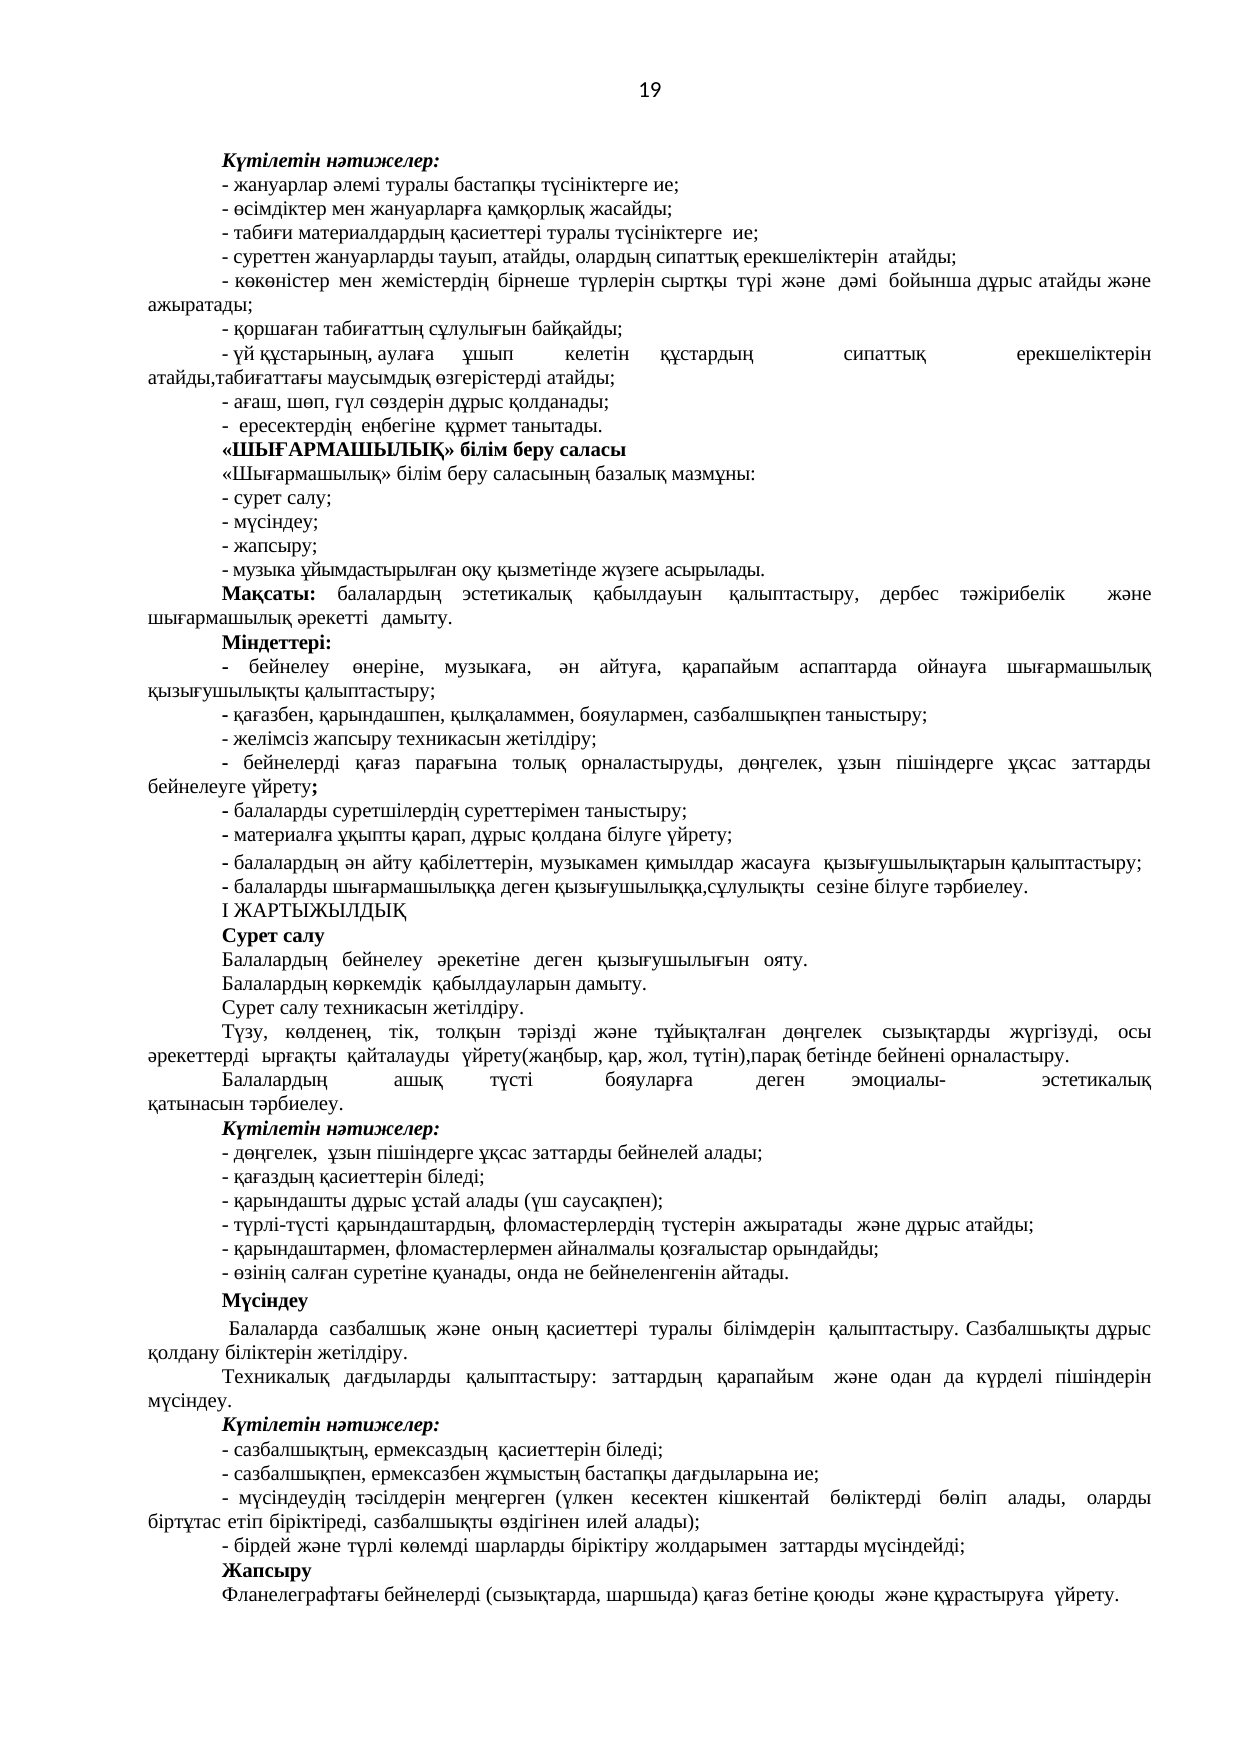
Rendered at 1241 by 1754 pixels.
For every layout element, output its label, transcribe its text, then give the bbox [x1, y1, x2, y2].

text Мүсіндеу [148, 1288, 1151, 1312]
text Түзу, көлденең, тік, толқын тәрізді және тұйықталған дөңгелек сызықтарды жүргізуді, осы әрекеттерді ырғақты қайталауды үйрету(жаңбыр, қар, жол, түтін),парақ бетінде бейнені орналастыру. [148, 1019, 1151, 1067]
text - материалға ұқыпты қарап, дұрыс қолдана білуге үйрету; [148, 822, 1151, 846]
subtitle Міндеттері: [148, 630, 1151, 654]
text - мүсіндеу; [148, 509, 1151, 533]
text - сурет салу; [148, 485, 1151, 509]
text - үй құстарының, аулаға ұшып келетін құстардың сипаттық ерекшеліктерін атайды,табиғаттағы маусымдық өзгерістерді атайды; [148, 341, 1151, 389]
text Балаларда сазбалшық және оның қасиеттері туралы білімдерін қалыптастыру. Сазбалшықты дұрыс қолдану біліктерін жетілдіру. [148, 1316, 1151, 1364]
text - ересектердің еңбегіне құрмет танытады. [148, 413, 1151, 437]
text - балалардың ән айту қабілеттерін, музыкамен қимылдар жасауға қызығушылықтарын қалыптастыру; [148, 850, 1151, 874]
text - өзінің салған суретіне қуанады, онда не бейнеленгенін айтады. [222, 1260, 1151, 1284]
text Фланелеграфтағы бейнелерді (сызықтарда, шаршыда) қағаз бетіне қоюды және құрастыруға үйрету. [148, 1582, 1151, 1606]
text - балаларды шығармашылыққа деген қызығушылыққа,сұлулықты сезіне білуге тәрбиелеу. [148, 874, 1151, 898]
text «ШЫҒАРМАШЫЛЫҚ» білім беру саласы [148, 437, 1151, 461]
text Балалардың ашық түсті бояуларға деген эмоциалы- эстетикалық қатынасын тәрбиелеу. [148, 1067, 1151, 1115]
text - жапсыру; [148, 533, 1151, 557]
text І ЖАРТЫЖЫЛДЫҚ [222, 898, 1151, 922]
text - қарындаштармен, фломастерлермен айналмалы қозғалыстар орындайды; [222, 1236, 1151, 1260]
text - мүсіндеудің тәсілдерін меңгерген (үлкен кесектен кішкентай бөліктерді бөліп алады, оларды біртұтас етіп біріктіреді, сазбалшықты өздігінен илей алады); [148, 1485, 1151, 1533]
text Техникалық дағдыларды қалыптастыру: заттардың қарапайым және одан да күрделі пішіндерін мүсіндеу. [148, 1364, 1151, 1412]
text - ағаш, шөп, гүл сөздерін дұрыс қолданады; [148, 389, 1151, 413]
text - желімсіз жапсыру техникасын жетілдіру; [148, 726, 1151, 750]
text - музыка ұйымдастырылған оқу қызметінде жүзеге асырылады. [148, 557, 1151, 581]
subtitle Жапсыру [148, 1558, 1151, 1582]
text - табиғи материалдардың қасиеттері туралы түсініктерге ие; [222, 220, 1151, 244]
text - дөңгелек, ұзын пішіндерге ұқсас заттарды бейнелей алады; [148, 1140, 1151, 1164]
subtitle Сурет салу [148, 923, 1151, 947]
text - балаларды суретшілердің суреттерімен таныстыру; [148, 798, 1151, 822]
text Сурет салу техникасын жетілдіру. [148, 995, 1151, 1019]
text - суреттен жануарларды тауып, атайды, олардың сипаттық ерекшеліктерін атайды; [148, 244, 1151, 268]
text - бейнелеу өнеріне, музыкаға, ән айтуға, қарапайым аспаптарда ойнауға шығармашылық қызығушылықты қалыптастыру; [148, 654, 1151, 702]
text - қоршаған табиғаттың сұлулығын байқайды; [222, 316, 1151, 340]
text - көкөністер мен жемістердің бірнеше түрлерін сыртқы түрі және дәмі бойынша дұрыс атайды және ажыратады; [148, 268, 1151, 316]
text - сазбалшықпен, ермексазбен жұмыстың бастапқы дағдыларына ие; [148, 1461, 1151, 1485]
text - қарындашты дұрыс ұстай алады (үш саусақпен); [222, 1188, 1151, 1212]
subtitle Күтілетін нәтижелер: [148, 148, 1151, 172]
text - жануарлар әлемі туралы бастапқы түсініктерге ие; [148, 172, 1151, 196]
text - қағаздың қасиеттерін біледі; [222, 1164, 1151, 1188]
text Балалардың бейнелеу әрекетіне деген қызығушылығын ояту. [148, 947, 1151, 971]
text - сазбалшықтың, ермексаздың қасиеттерін біледі; [222, 1436, 1151, 1461]
subtitle Күтілетін нәтижелер: [148, 1412, 1151, 1436]
text Балалардың көркемдік қабылдауларын дамыту. [148, 971, 1151, 995]
text - бірдей және түрлі көлемді шарларды біріктіру жолдарымен заттарды мүсіндейді; [148, 1533, 1151, 1557]
text «Шығармашылық» білім беру саласының базалық мазмұны: [148, 461, 1151, 485]
text Мақсаты: балалардың эстетикалық қабылдауын қалыптастыру, дербес тәжірибелік және шығармашылық әрекетті дамыту. [148, 581, 1151, 629]
text - бейнелерді қағаз парағына толық орналастыруды, дөңгелек, ұзын пішіндерге ұқсас заттарды бейнелеуге үйрету; [148, 750, 1151, 798]
text - қағазбен, қарындашпен, қылқаламмен, бояулармен, сазбалшықпен таныстыру; [148, 702, 1151, 726]
text - өсімдіктер мен жануарларға қамқорлық жасайды; [148, 196, 1151, 220]
text - түрлі-түсті қарындаштардың, фломастерлердің түстерін ажыратады және дұрыс атайды; [148, 1212, 1151, 1236]
subtitle Күтілетін нәтижелер: [148, 1116, 1151, 1140]
